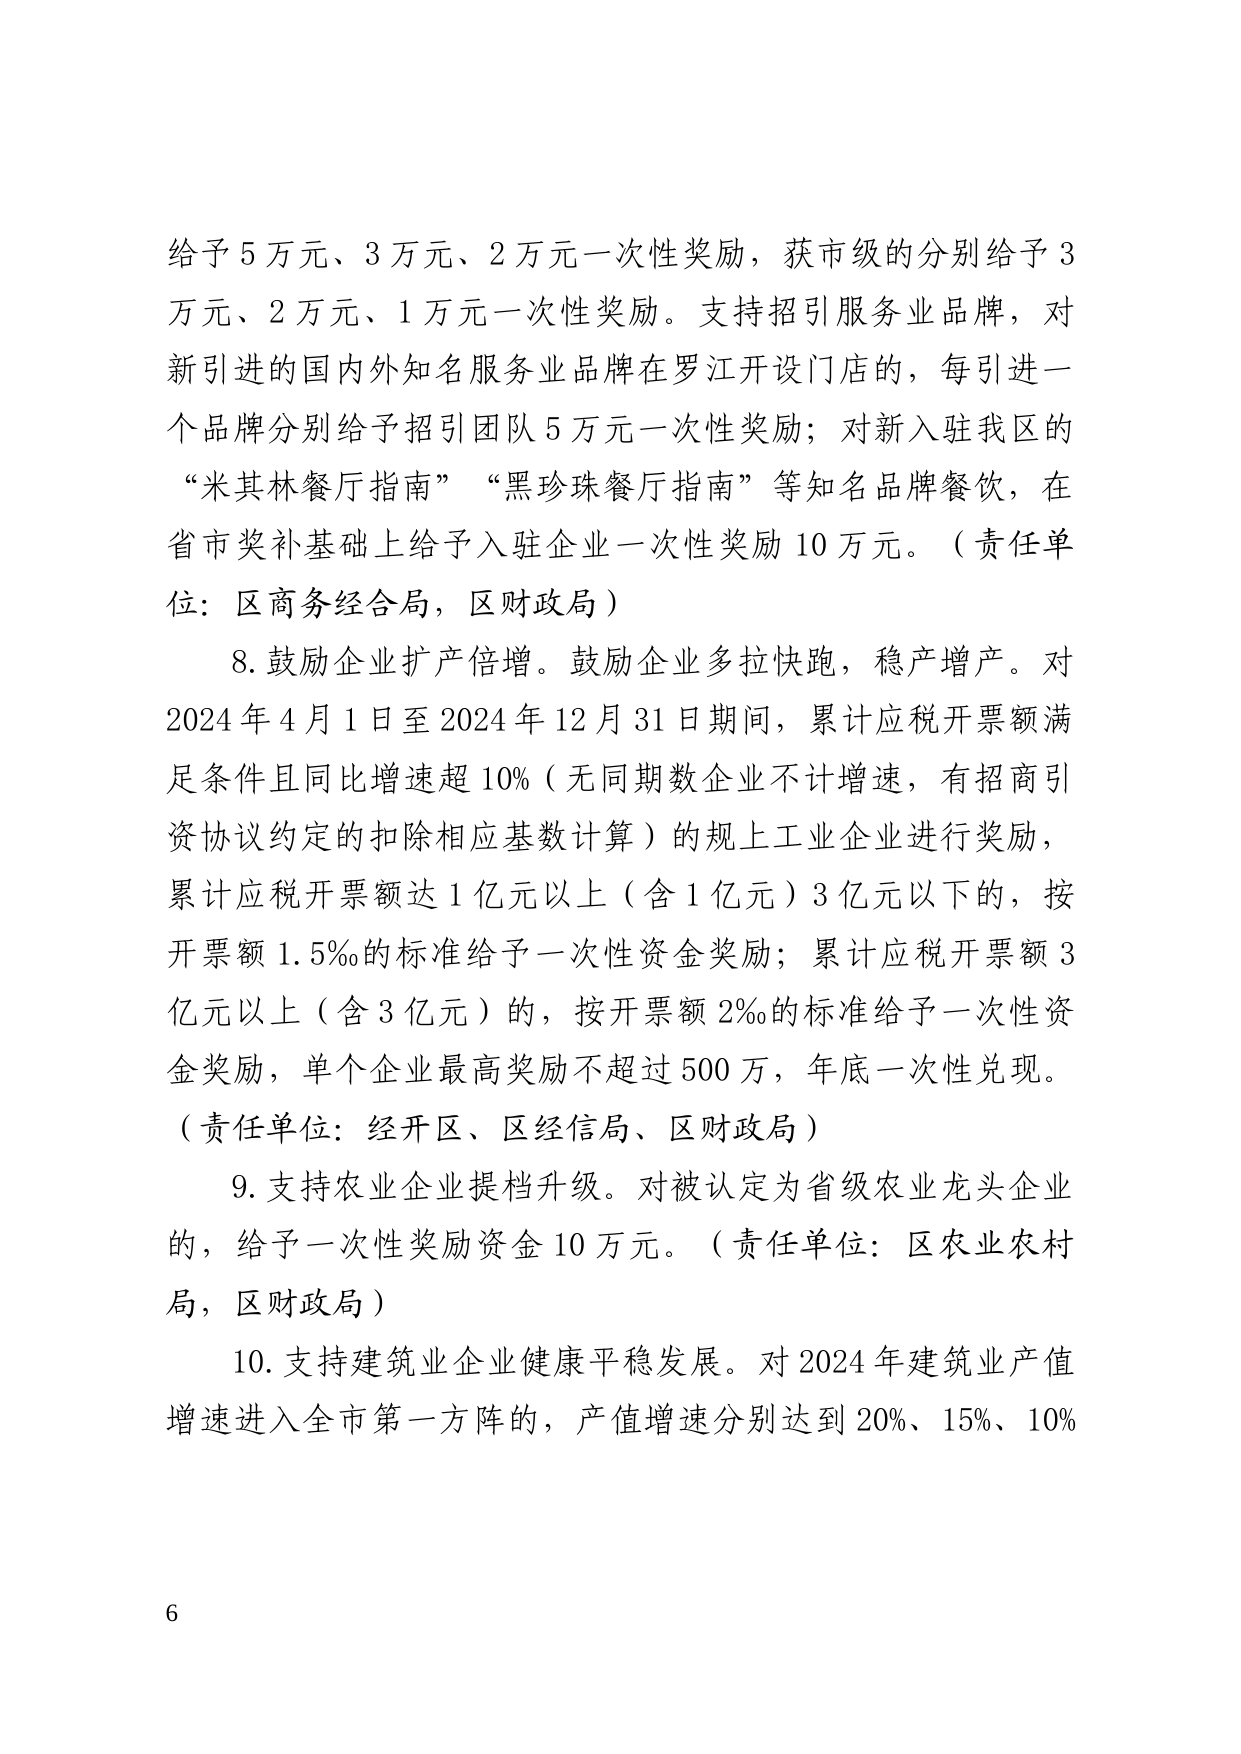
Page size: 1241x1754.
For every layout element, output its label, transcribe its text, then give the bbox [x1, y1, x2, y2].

text 8.鼓励企业扩产倍增。鼓励企业多拉快跑，稳产增产。对2024年4月1日至2024年12月31日期间，累计应税开票额满足条件且同比增速超10%（无同期数企业不计增速，有招商引资协议约定的扣除相应基数计算）的规上工业企业进行奖励，累计应税开票额达1亿元以上（含1亿元）3亿元以下的，按开票额1.5‰的标准给予一次性资金奖励；累计应税开票额3亿元以上（含3亿元）的，按开票额2‰的标准给予一次性资金奖励，单个企业最高奖励不超过500万，年底一次性兑现。（责任单位：经开区、区经信局、区财政局） [165, 627, 1076, 1152]
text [165, 1327, 1076, 1443]
text 9.支持农业企业提档升级。对被认定为省级农业龙头企业的，给予一次性奖励资金10万元。（责任单位：区农业农村局，区财政局） [165, 1152, 1076, 1327]
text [165, 218, 1076, 627]
